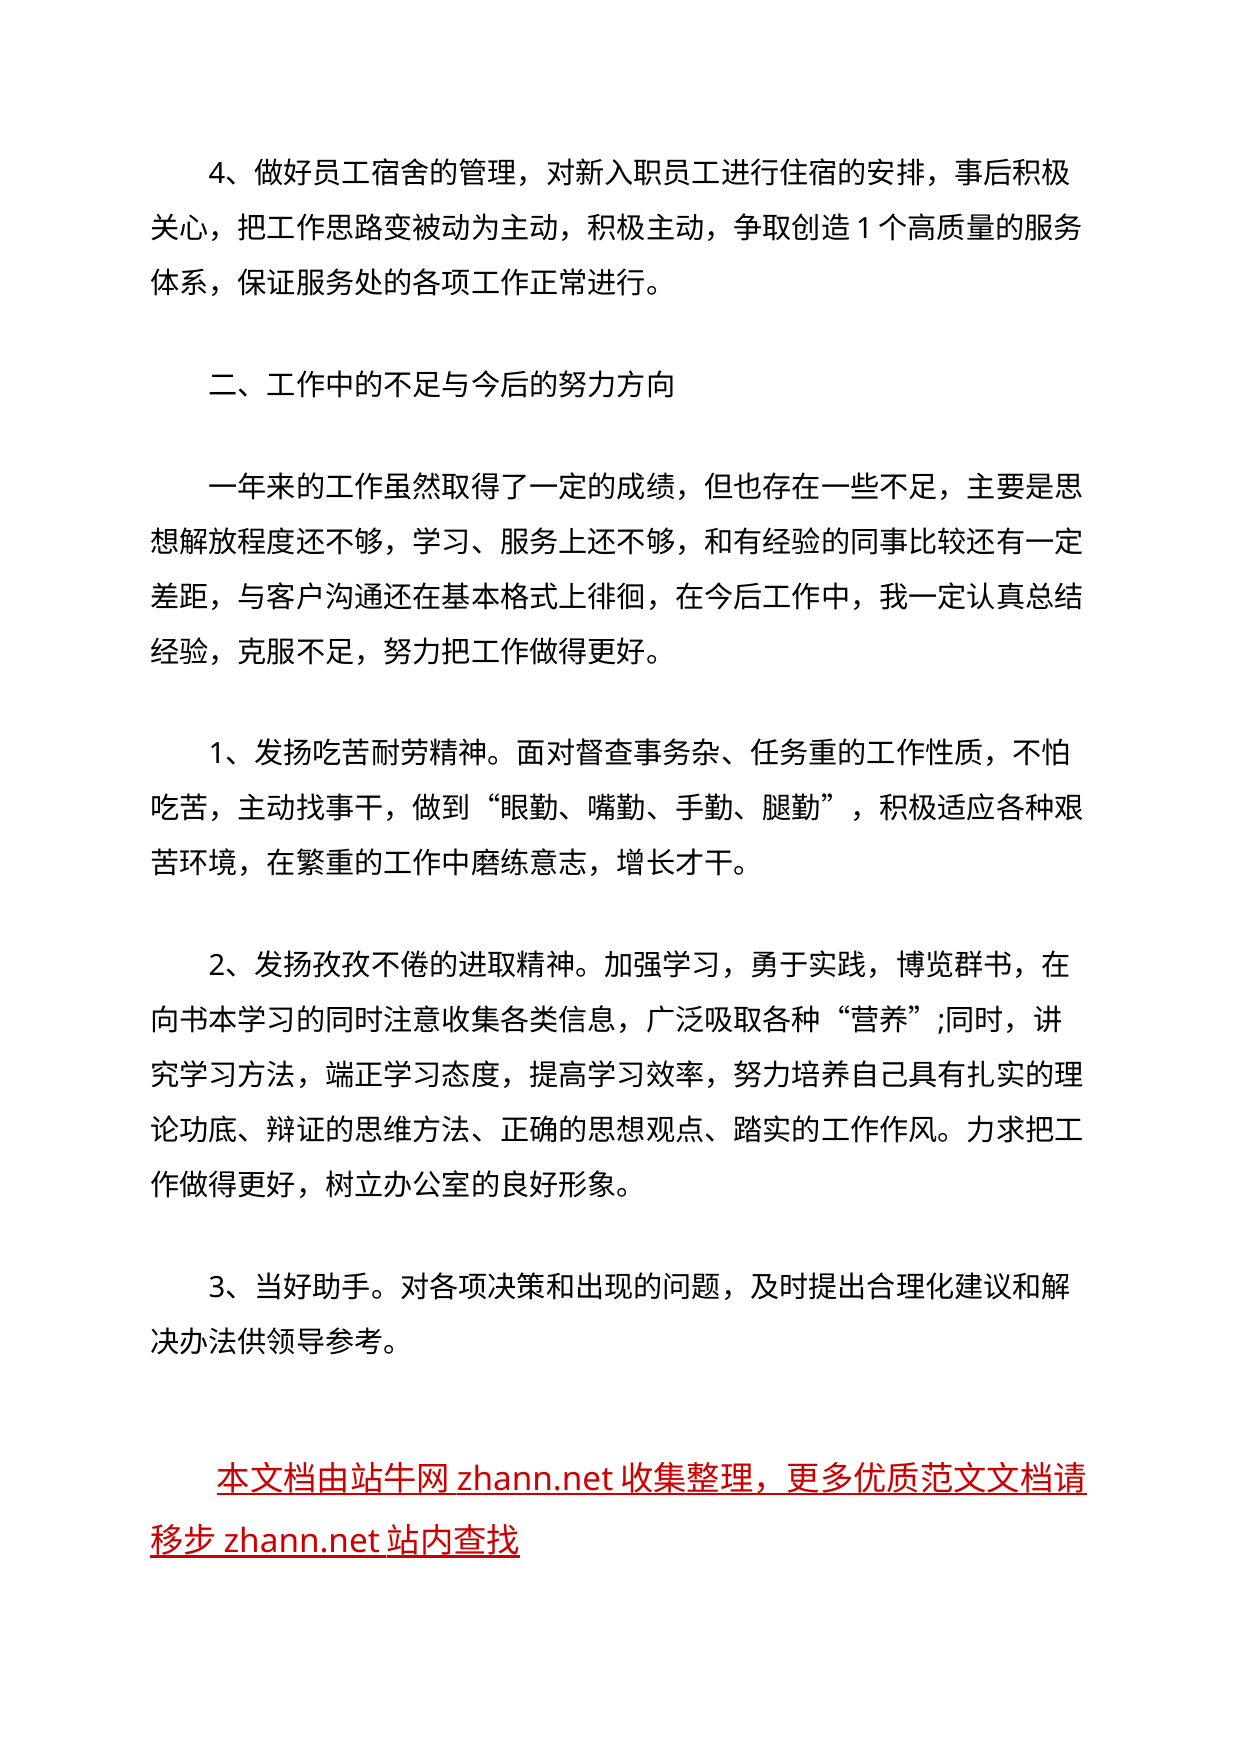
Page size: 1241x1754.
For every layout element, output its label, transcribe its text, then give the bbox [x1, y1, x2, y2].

text 二、工作中的不足与今后的努力方向 [150, 362, 1090, 404]
text 一年来的工作虽然取得了一定的成绩，但也存在一些不足，主要是思想解放程度还不够，学习、服务上还不够，和有经验的同事比较还有一定差距，与客户沟通还在基本格式上徘徊，在今后工作中，我一定认真总结经验，克服不足，努力把工作做得更好。 [150, 463, 1090, 671]
text 本文档由站牛网zhann.net收集整理，更多优质范文文档请移步zhann.net站内查找 [150, 1451, 1090, 1562]
text 2、发扬孜孜不倦的进取精神。加强学习，勇于实践，博览群书，在向书本学习的同时注意收集各类信息，广泛吸取各种“营养”;同时，讲究学习方法，端正学习态度，提高学习效率，努力培养自己具有扎实的理论功底、辩证的思维方法、正确的思想观点、踏实的工作作风。力求把工作做得更好，树立办公室的良好形象。 [150, 942, 1090, 1204]
text 1、发扬吃苦耐劳精神。面对督查事务杂、任务重的工作性质，不怕吃苦，主动找事干，做到“眼勤、嘴勤、手勤、腿勤”，积极适应各种艰苦环境，在繁重的工作中磨练意志，增长才干。 [150, 730, 1090, 882]
text 4、做好员工宿舍的管理，对新入职员工进行住宿的安排，事后积极关心，把工作思路变被动为主动，积极主动，争取创造1个高质量的服务体系，保证服务处的各项工作正常进行。 [150, 150, 1090, 302]
text 3、当好助手。对各项决策和出现的问题，及时提出合理化建议和解决办法供领导参考。 [150, 1263, 1090, 1361]
